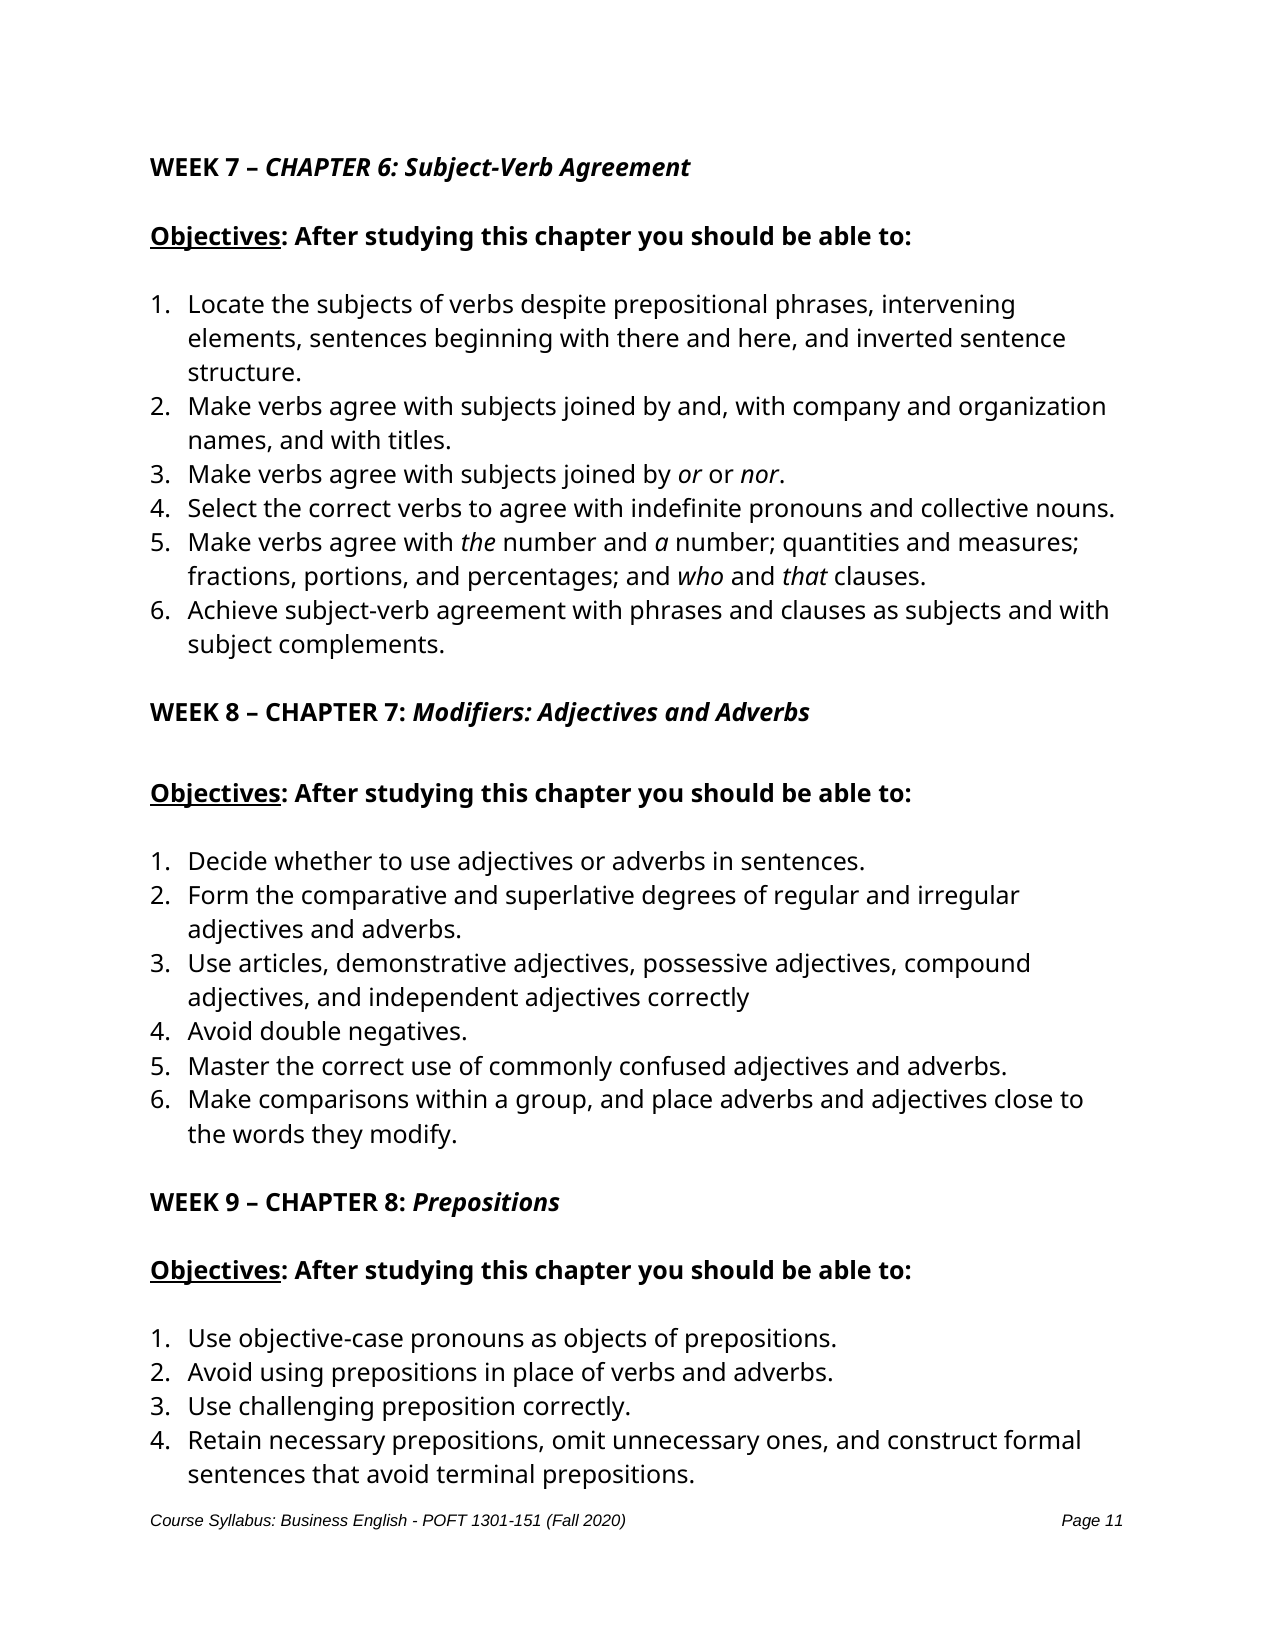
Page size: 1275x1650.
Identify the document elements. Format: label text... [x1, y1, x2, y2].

list Use articles, demonstrative adjectives, possessive adjectives, compound adjectives, and independent adjectives correctly [150, 946, 1125, 1014]
text Objectives: After studying this chapter you should be able to: [150, 218, 1125, 252]
list Make verbs agree with subjects joined by and, with company and organization names, and with titles. [150, 388, 1125, 457]
list Retain necessary prepositions, omit unnecessary ones, and construct formal sentences that avoid terminal prepositions. [150, 1423, 1125, 1491]
list Select the correct verbs to agree with indefinite pronouns and collective nouns. [150, 491, 1125, 525]
list Use objective-case pronouns as objects of prepositions. [150, 1321, 1125, 1355]
list Make verbs agree with the number and a number; quantities and measures; fractions, portions, and percentages; and who and that clauses. [150, 525, 1125, 593]
list Achieve subject-verb agreement with phrases and clauses as subjects and with subject complements. [150, 593, 1125, 661]
text WEEK 9 – CHAPTER 8: Prepositions [150, 1184, 1125, 1218]
text WEEK 8 – CHAPTER 7: Modifiers: Adjectives and Adverbs [150, 695, 1125, 729]
text Objectives: After studying this chapter you should be able to: [150, 776, 1125, 810]
list Use challenging preposition correctly. [150, 1389, 1125, 1423]
list Avoid double negatives. [150, 1014, 1125, 1048]
list Avoid using prepositions in place of verbs and adverbs. [150, 1355, 1125, 1389]
list Form the comparative and superlative degrees of regular and irregular adjectives and adverbs. [150, 878, 1125, 946]
text Objectives: After studying this chapter you should be able to: [150, 1252, 1125, 1287]
list Master the correct use of commonly confused adjectives and adverbs. [150, 1048, 1125, 1082]
list Locate the subjects of verbs despite prepositional phrases, intervening elements, sentences beginning with there and here, and inverted sentence structure. [150, 286, 1125, 388]
list Make comparisons within a group, and place adverbs and adjectives close to the words they modify. [150, 1082, 1125, 1150]
list Make verbs agree with subjects joined by or or nor. [150, 457, 1125, 491]
text WEEK 7 – CHAPTER 6: Subject-Verb Agreement [150, 150, 1125, 184]
list Decide whether to use adjectives or adverbs in sentences. [150, 844, 1125, 878]
